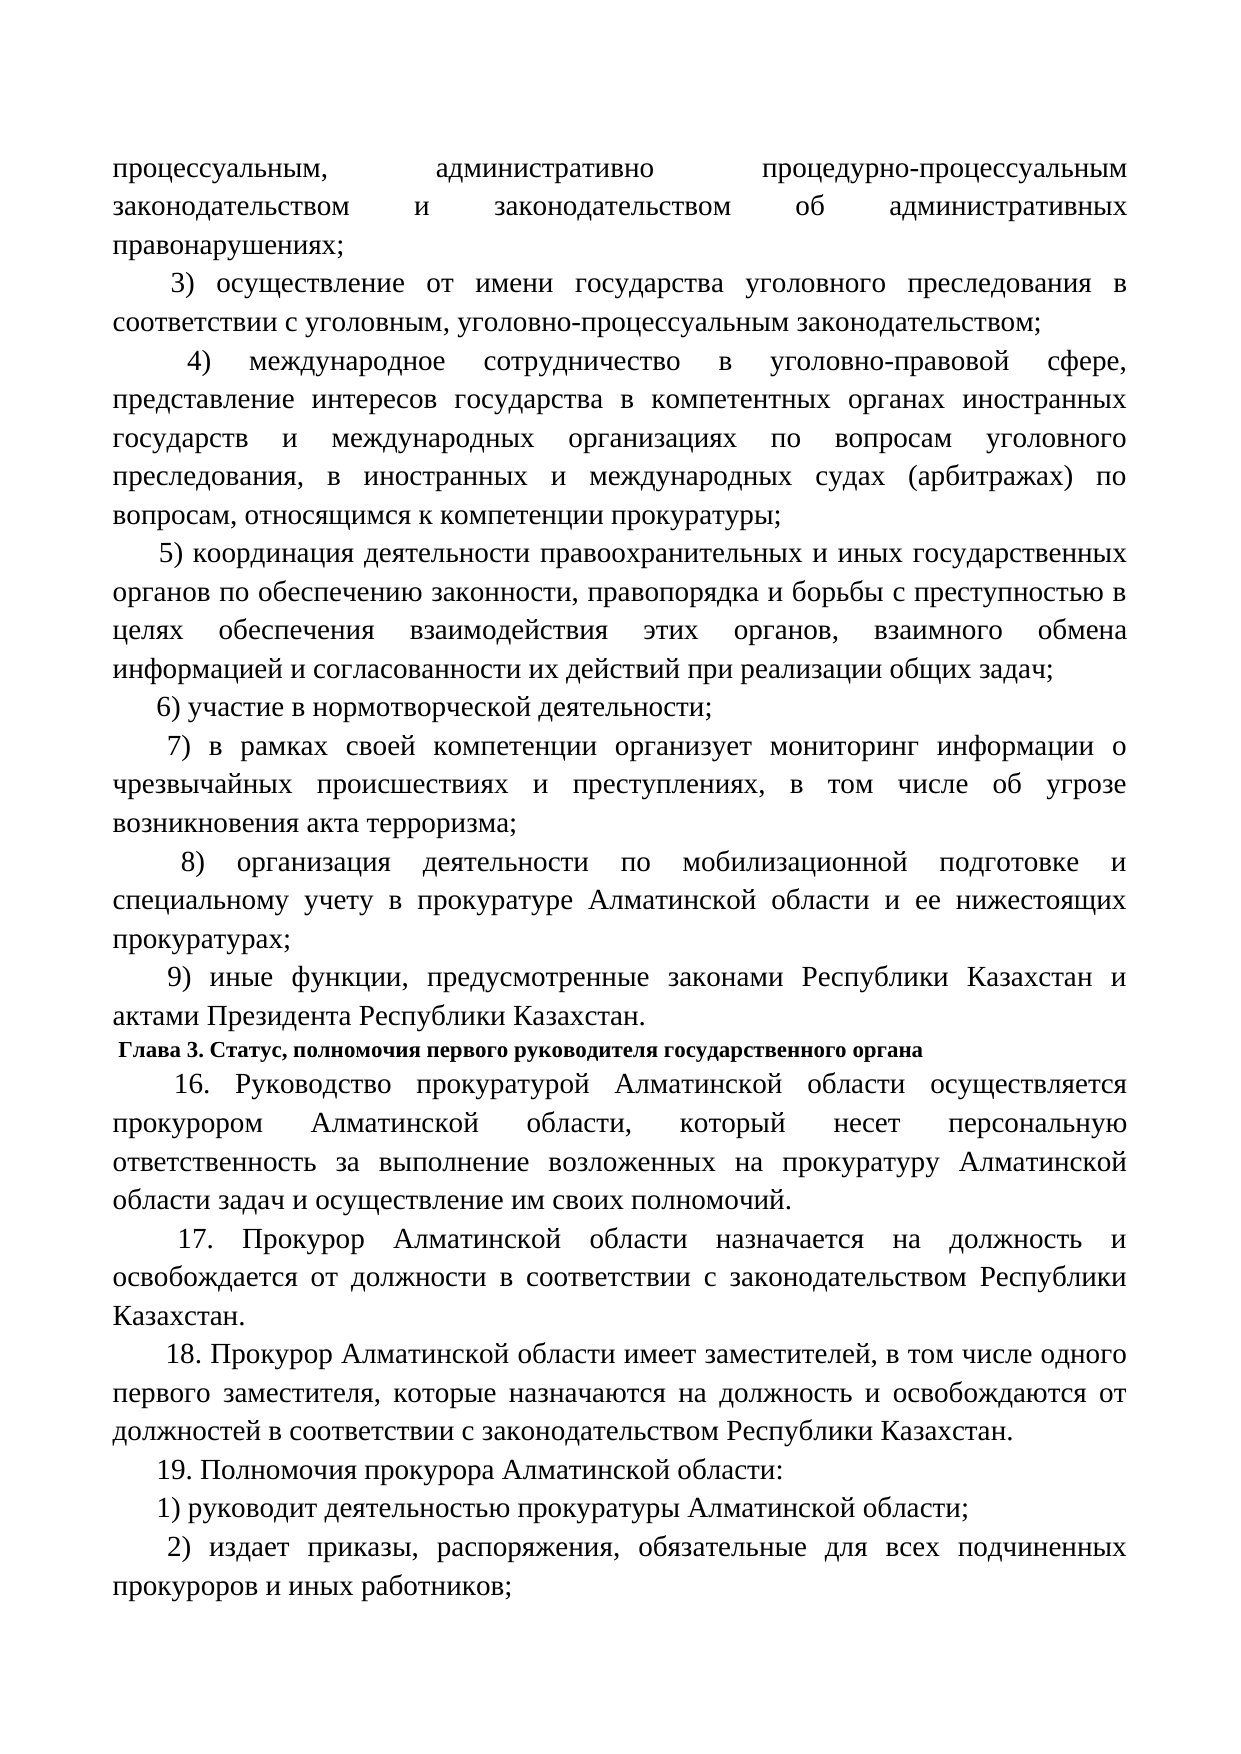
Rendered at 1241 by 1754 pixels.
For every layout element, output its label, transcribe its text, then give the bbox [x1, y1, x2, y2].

text Глава 3. Статус, полномочия первого руководителя государственного органа [112, 1036, 1128, 1063]
text 16. Руководство прокуратурой Алматинской области осуществляется прокурором Алматинской области, который несет персональную ответственность за выполнение возложенных на прокуратуру Алматинской области задач и осуществление им своих полномочий. [112, 1067, 1128, 1216]
text 3) осуществление от имени государства уголовного преследования в соответствии с уголовным, уголовно-процессуальным законодательством; [112, 266, 1128, 338]
text 1) руководит деятельностью прокуратуры Алматинской области; [112, 1491, 1128, 1524]
text 9) иные функции, предусмотренные законами Республики Казахстан и актами Президента Республики Казахстан. [112, 959, 1128, 1031]
text 17. Прокурор Алматинской области назначается на должность и освобождается от должности в соответствии с законодательством Республики Казахстан. [112, 1221, 1128, 1331]
text 2) издает приказы, распоряжения, обязательные для всех подчиненных прокуроров и иных работников; [112, 1529, 1128, 1601]
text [112, 150, 1128, 261]
text 18. Прокурор Алматинской области имеет заместителей, в том числе одного первого заместителя, которые назначаются на должность и освобождаются от должностей в соответствии с законодательством Республики Казахстан. [112, 1336, 1128, 1447]
text 7) в рамках своей компетенции организует мониторинг информации о чрезвычайных происшествиях и преступлениях, в том числе об угрозе возникновения акта терроризма; [112, 728, 1128, 839]
text 4) международное сотрудничество в уголовно-правовой сфере, представление интересов государства в компетентных органах иностранных государств и международных организациях по вопросам уголовного преследования, в иностранных и международных судах (арбитражах) по вопросам, относящимся к компетенции прокуратуры; [112, 343, 1128, 530]
text 5) координация деятельности правоохранительных и иных государственных органов по обеспечению законности, правопорядка и борьбы с преступностью в целях обеспечения взаимодействия этих органов, взаимного обмена информацией и согласованности их действий при реализации общих задач; [112, 535, 1128, 684]
text 19. Полномочия прокурора Алматинской области: [112, 1452, 1128, 1486]
text 8) организация деятельности по мобилизационной подготовке и специальному учету в прокуратуре Алматинской области и ее нижестоящих прокуратурах; [112, 844, 1128, 954]
text 6) участие в нормотворческой деятельности; [112, 689, 1128, 723]
